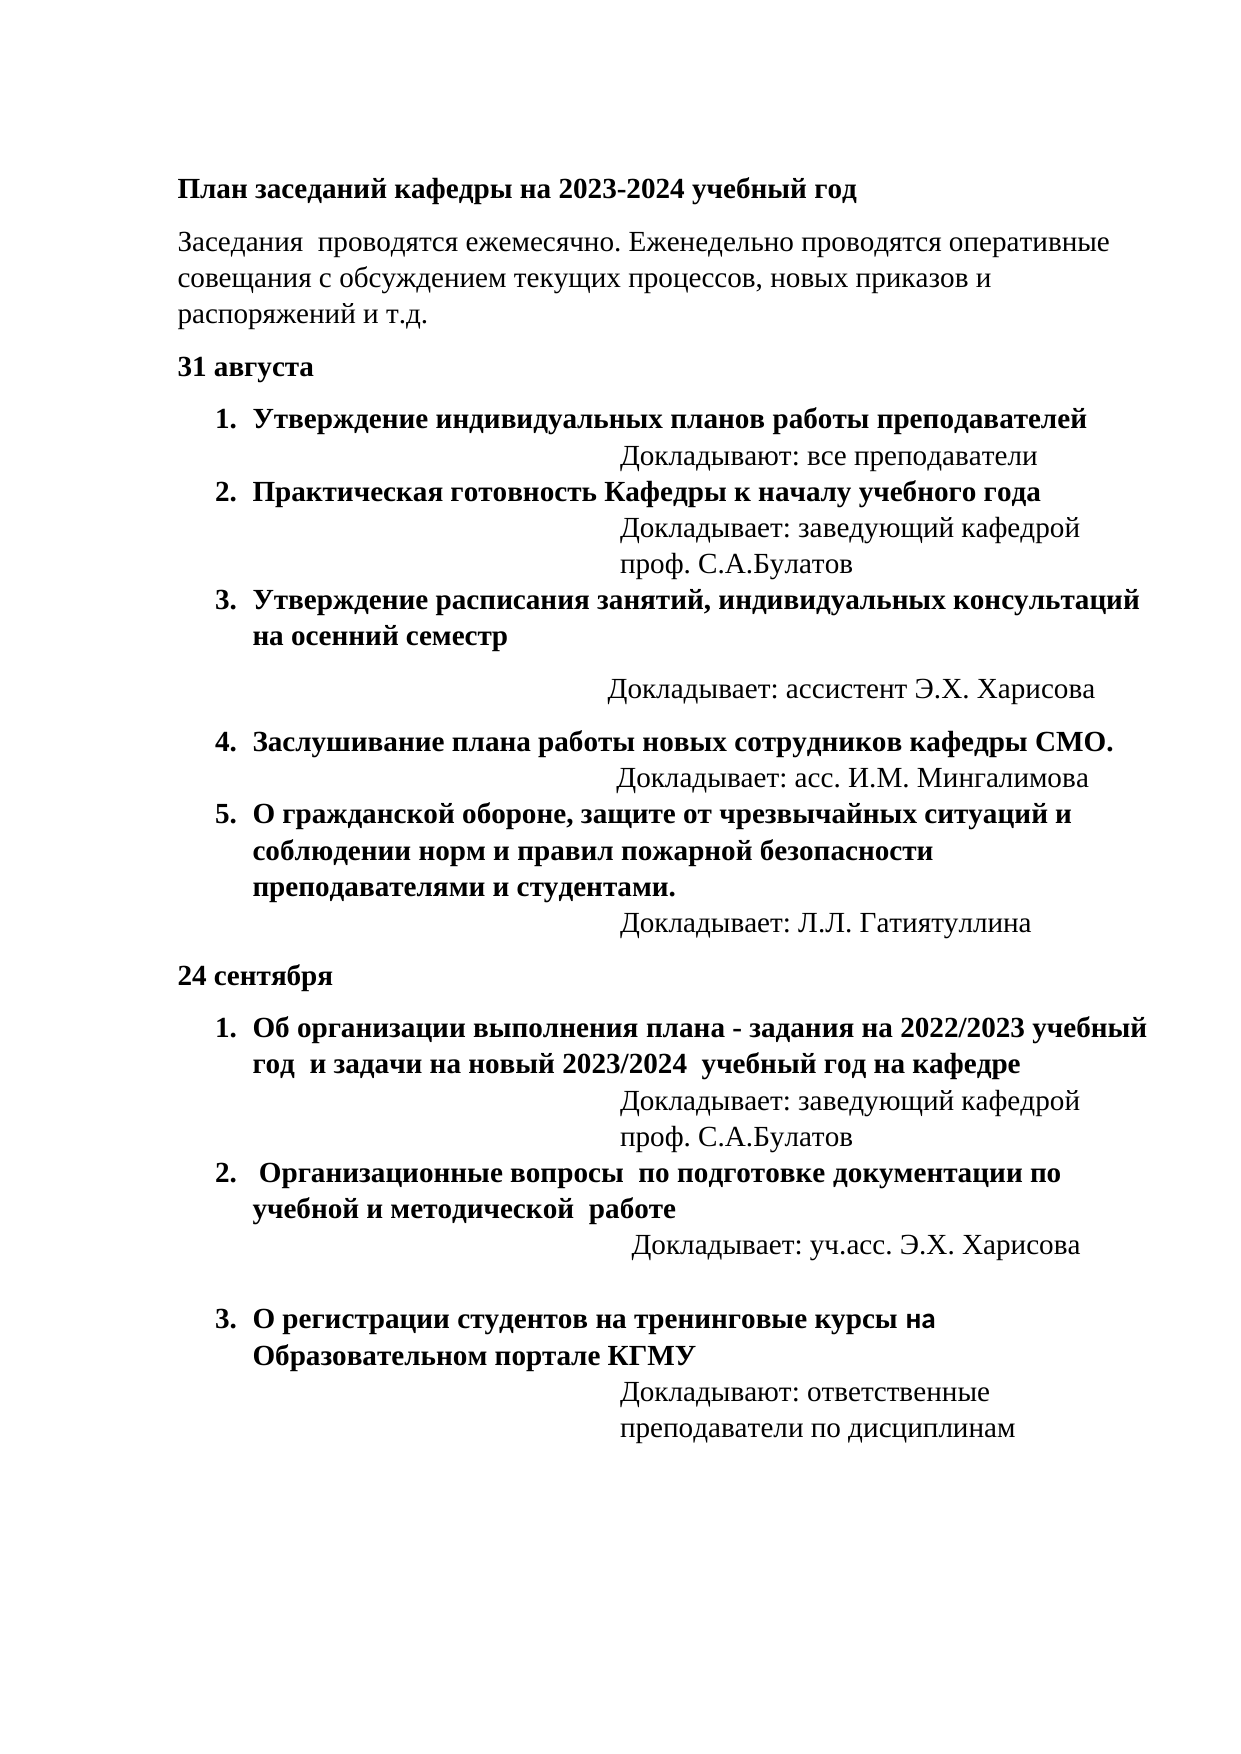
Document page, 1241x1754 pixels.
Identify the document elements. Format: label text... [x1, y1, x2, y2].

list О гражданской обороне, защите от чрезвычайных ситуаций и соблюдении норм и правил пожарной безопасности преподавателями и студентами. [215, 796, 1152, 902]
list Докладывает: заведующий кафедрой проф. С.А.Булатов [620, 510, 1152, 580]
list Об организации выполнения плана - задания на 2022/2023 учебный год и задачи на новый 2023/2024 учебный год на кафедре [215, 1011, 1152, 1080]
list Докладывает: уч.асс. Э.Х. Харисова [252, 1227, 1152, 1261]
list Докладывает: заведующий кафедрой проф. С.А.Булатов [620, 1083, 1152, 1152]
text 24 сентября [177, 958, 1152, 991]
text Заседания проводятся ежемесячно. Еженедельно проводятся оперативные совещания с обсуждением текущих процессов, новых приказов и распоряжений и т.д. [177, 224, 1152, 329]
list Утверждение индивидуальных планов работы преподавателей [215, 402, 1152, 435]
list Докладывают: все преподаватели [620, 438, 1152, 471]
list Организационные вопросы по подготовке документации по учебной и методической работе [215, 1155, 1152, 1225]
text 31 августа [177, 349, 1152, 382]
list Докладывают: ответственные преподаватели по дисциплинам [620, 1374, 1152, 1444]
text План заседаний кафедры на 2023-2024 учебный год [177, 171, 1152, 204]
list О регистрации студентов на тренинговые курсы на Образовательном портале КГМУ [215, 1300, 1152, 1371]
list Заслушивание плана работы новых сотрудников кафедры СМО. [215, 724, 1152, 758]
text Докладывает: ассистент Э.Х. Харисова [177, 671, 1152, 705]
list Докладывает: асс. И.М. Мингалимова [616, 760, 1152, 794]
list Практическая готовность Кафедры к началу учебного года [215, 474, 1152, 507]
list Докладывает: Л.Л. Гатиятуллина [252, 905, 1152, 938]
list Утверждение расписания занятий, индивидуальных консультаций на осенний семестр [215, 582, 1152, 652]
